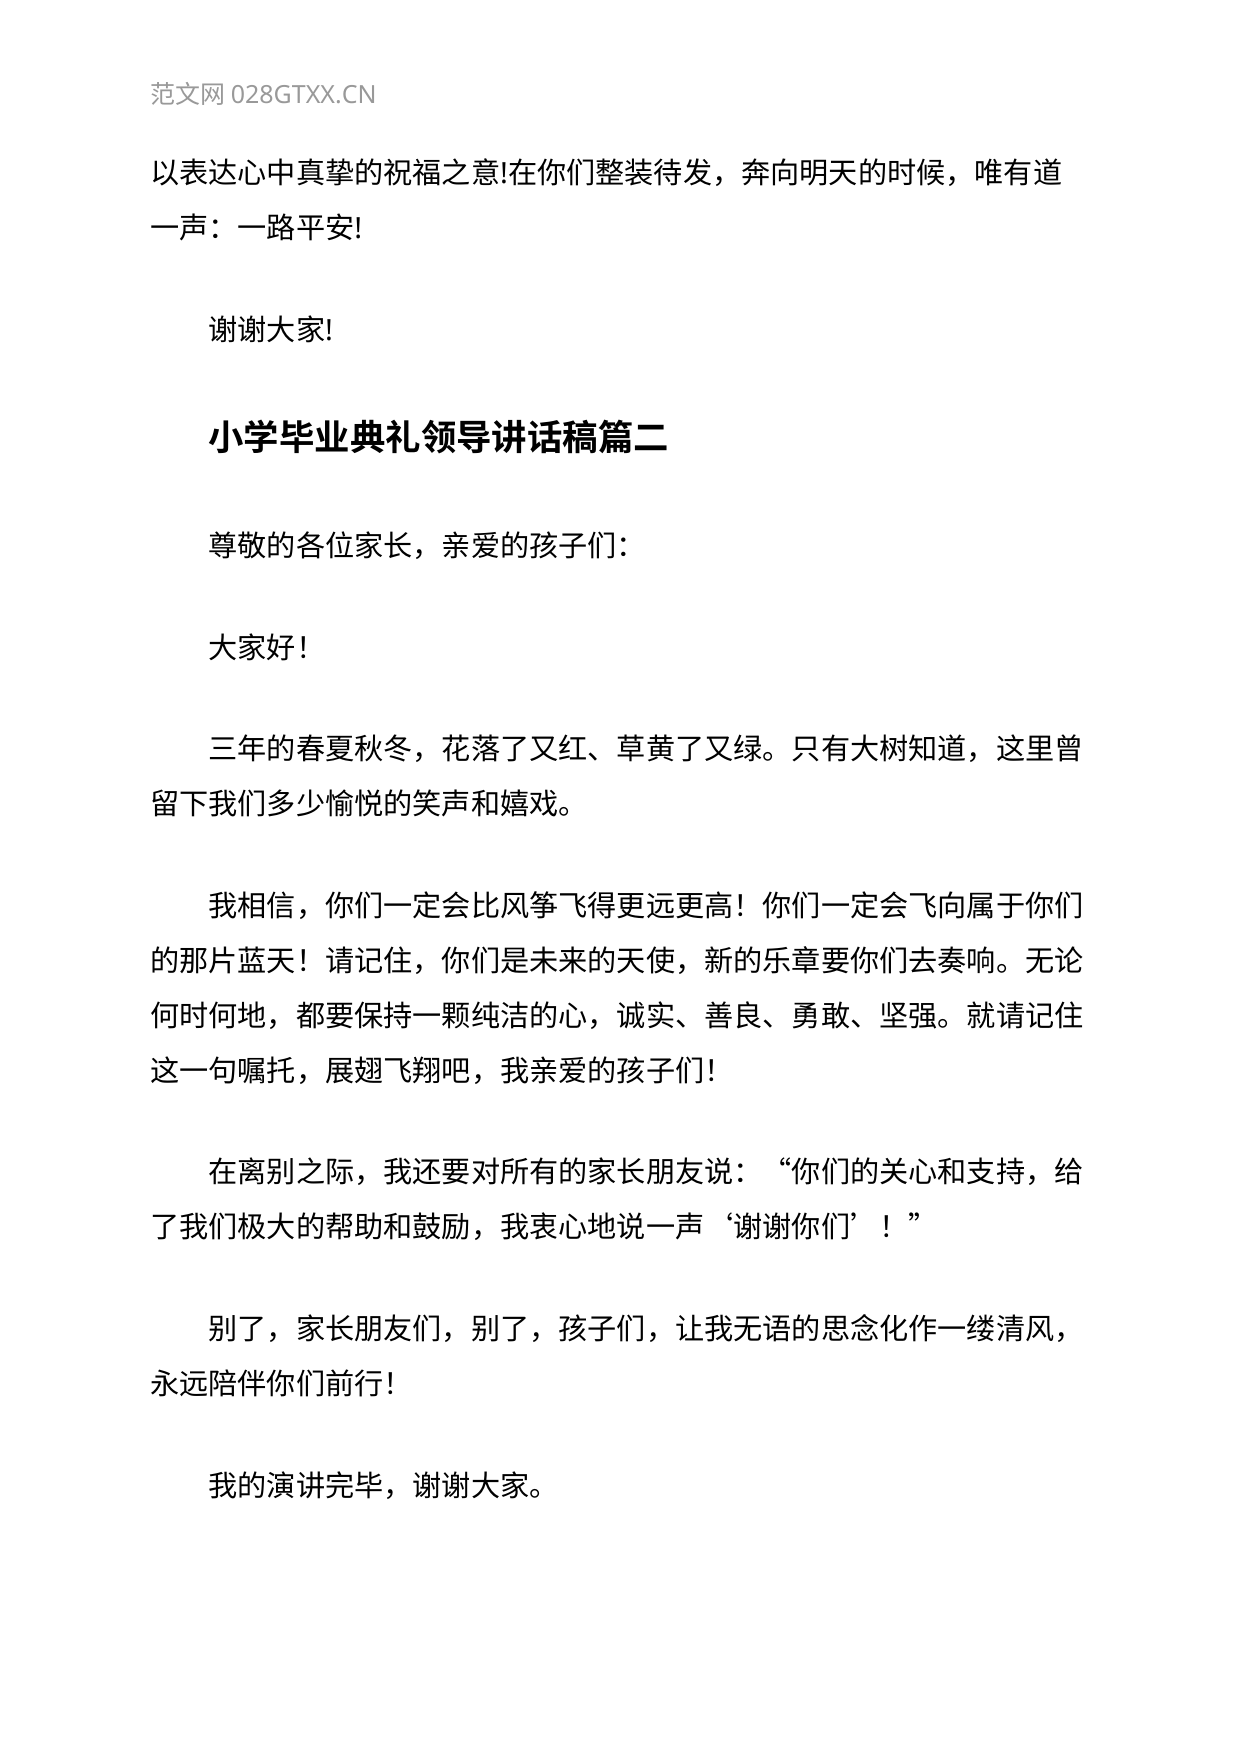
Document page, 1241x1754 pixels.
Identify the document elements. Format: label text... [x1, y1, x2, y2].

text 别了，家长朋友们，别了，孩子们，让我无语的思念化作一缕清风，永远陪伴你们前行！ [150, 1306, 1090, 1403]
text 小学毕业典礼领导讲话稿篇二 [150, 409, 1090, 460]
text 在离别之际，我还要对所有的家长朋友说：“你们的关心和支持，给了我们极大的帮助和鼓励，我衷心地说一声‘谢谢你们’！” [150, 1149, 1090, 1246]
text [150, 150, 1090, 247]
text 谢谢大家! [150, 307, 1090, 349]
text 我的演讲完毕，谢谢大家。 [150, 1462, 1090, 1505]
text 我相信，你们一定会比风筝飞得更远更高！你们一定会飞向属于你们的那片蓝天！请记住，你们是未来的天使，新的乐章要你们去奏响。无论何时何地，都要保持一颗纯洁的心，诚实、善良、勇敢、坚强。就请记住这一句嘱托，展翅飞翔吧，我亲爱的孩子们！ [150, 883, 1090, 1089]
text 三年的春夏秋冬，花落了又红、草黄了又绿。只有大树知道，这里曾留下我们多少愉悦的笑声和嬉戏。 [150, 726, 1090, 823]
text 尊敬的各位家长，亲爱的孩子们： [150, 522, 1090, 565]
text 大家好！ [150, 624, 1090, 666]
